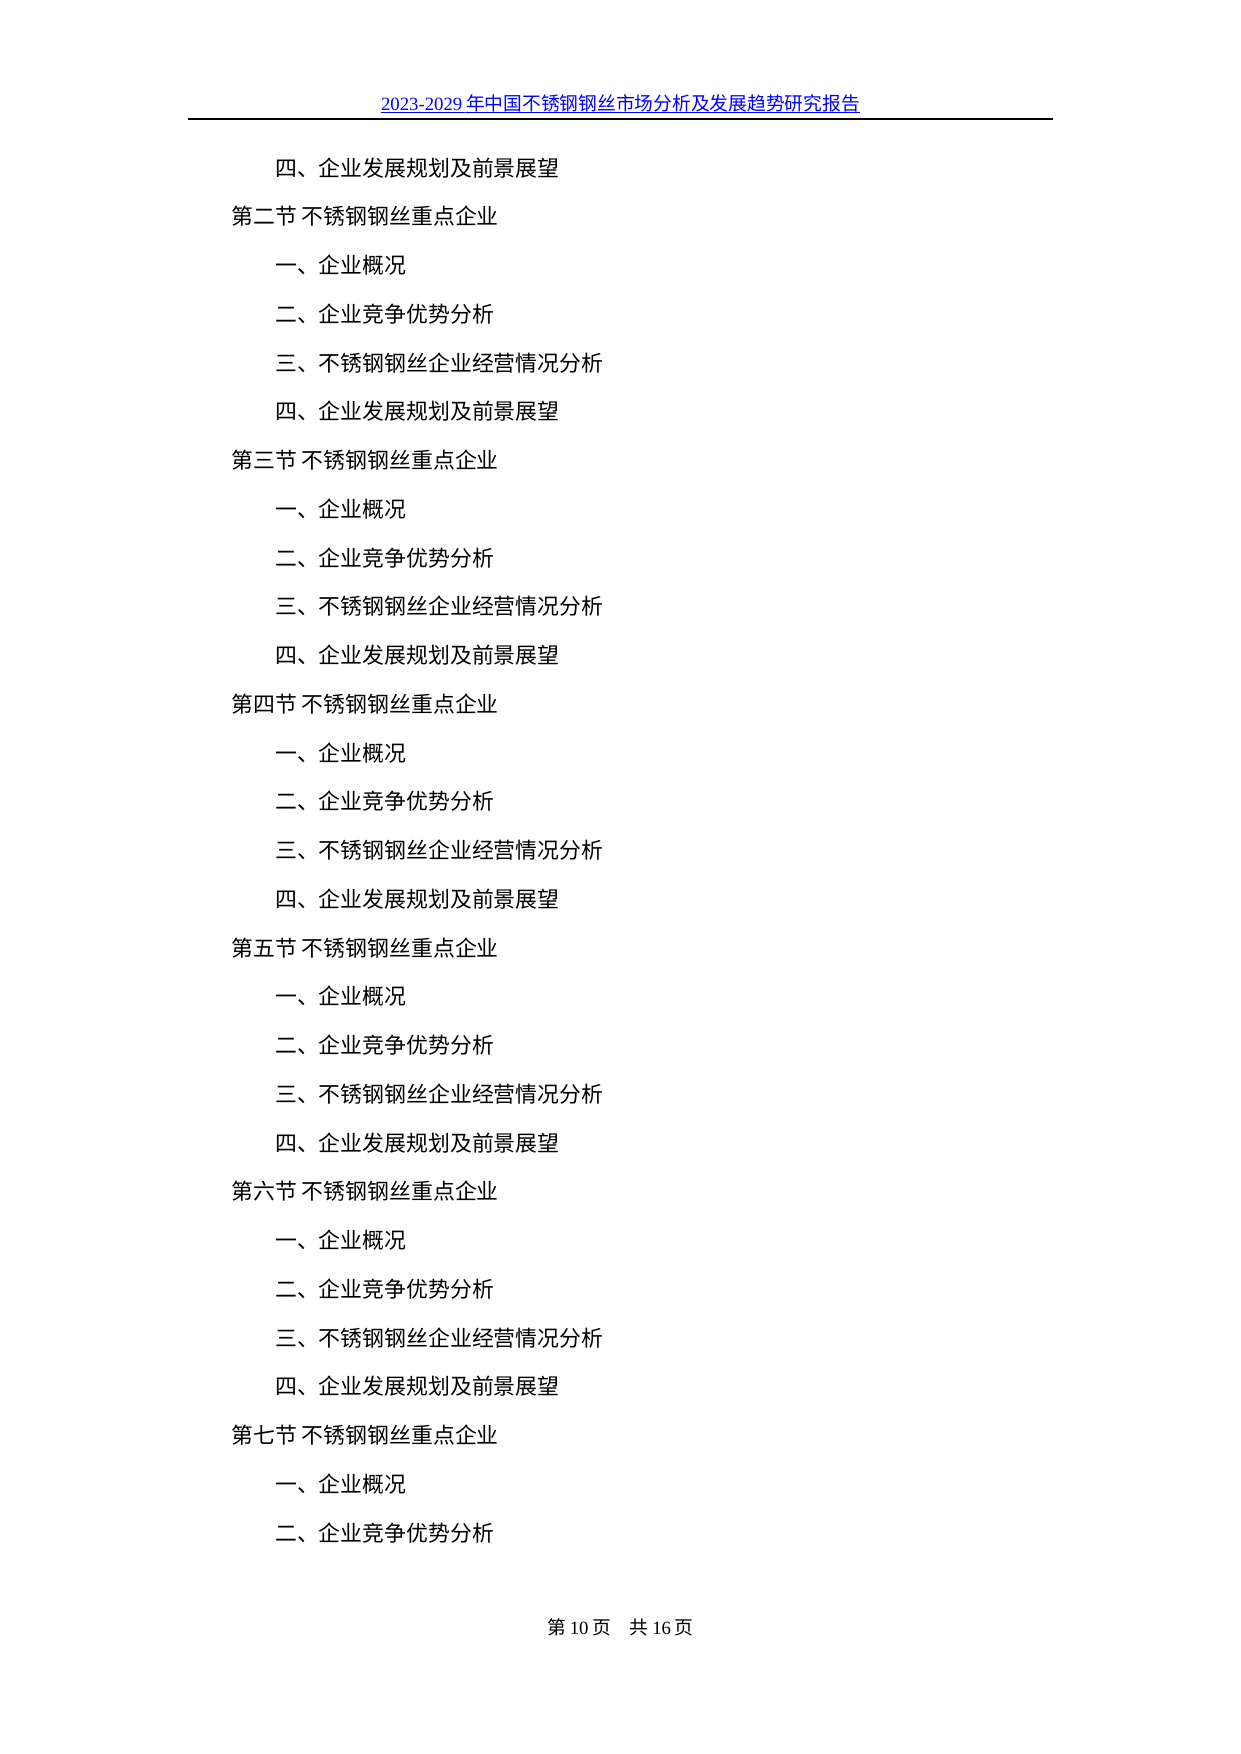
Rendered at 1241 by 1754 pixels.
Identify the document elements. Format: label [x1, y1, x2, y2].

text [187, 150, 1053, 1548]
